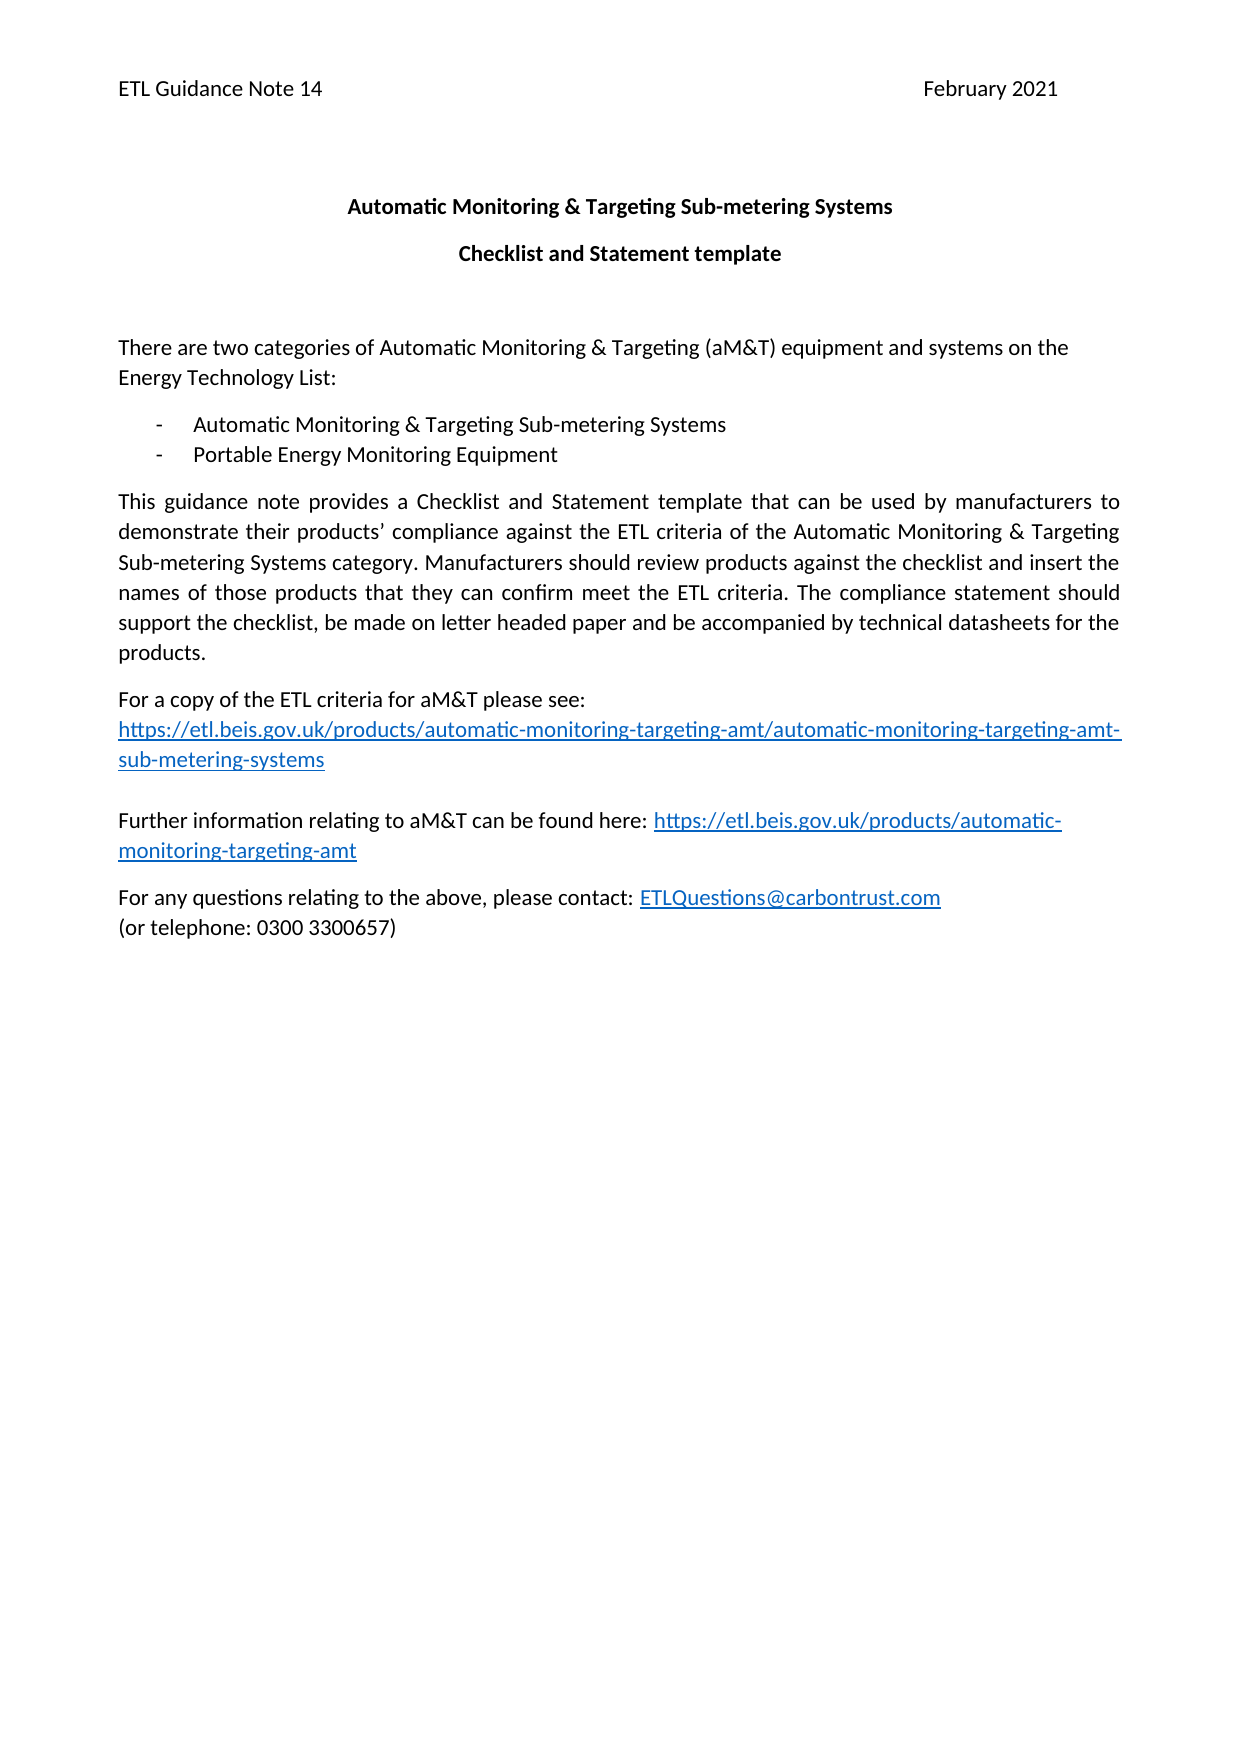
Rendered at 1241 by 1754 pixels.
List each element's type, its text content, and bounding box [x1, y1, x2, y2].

list Automatic Monitoring & Targeting Sub-metering Systems [156, 410, 1122, 438]
list Portable Energy Monitoring Equipment [156, 440, 1122, 468]
text Automatic Monitoring & Targeting Sub-metering Systems [118, 102, 1122, 221]
text Checklist and Statement template [118, 239, 1122, 267]
text https://etl.beis.gov.uk/products/automatic-monitoring-targeting-amt/automatic-monitoring-targeting-amt-sub-metering-systems [118, 715, 1122, 739]
text There are two categories of Automatic Monitoring & Targeting (aM&T) equipment and systems on the Energy Technology List: [118, 333, 1122, 391]
text This guidance note provides a Checklist and Statement template that can be used by manufacturers to demonstrate their products’ compliance against the ETL criteria of the Automatic Monitoring & Targeting Sub-metering Systems category. Manufacturers should review products against the checklist and insert the names of those products that they can confirm meet the ETL criteria. The compliance statement should support the checklist, be made on letter headed paper and be accompanied by technical datasheets for the products. [118, 487, 1122, 666]
text For a copy of the ETL criteria for aM&T please see: [118, 685, 1122, 713]
text For any questions relating to the above, please contact: ETLQuestions@carbontrust.com (or telephone: 0300 3300657) [118, 883, 1122, 941]
text Further information relating to aM&T can be found here: https://etl.beis.gov.uk/products/automatic-monitoring-targeting-amt [118, 806, 1122, 864]
text https://etl.beis.gov.uk/products/automatic-monitoring-targeting-amt/automatic-monitoring-targeting-amt-sub-metering-systems [118, 741, 1122, 774]
